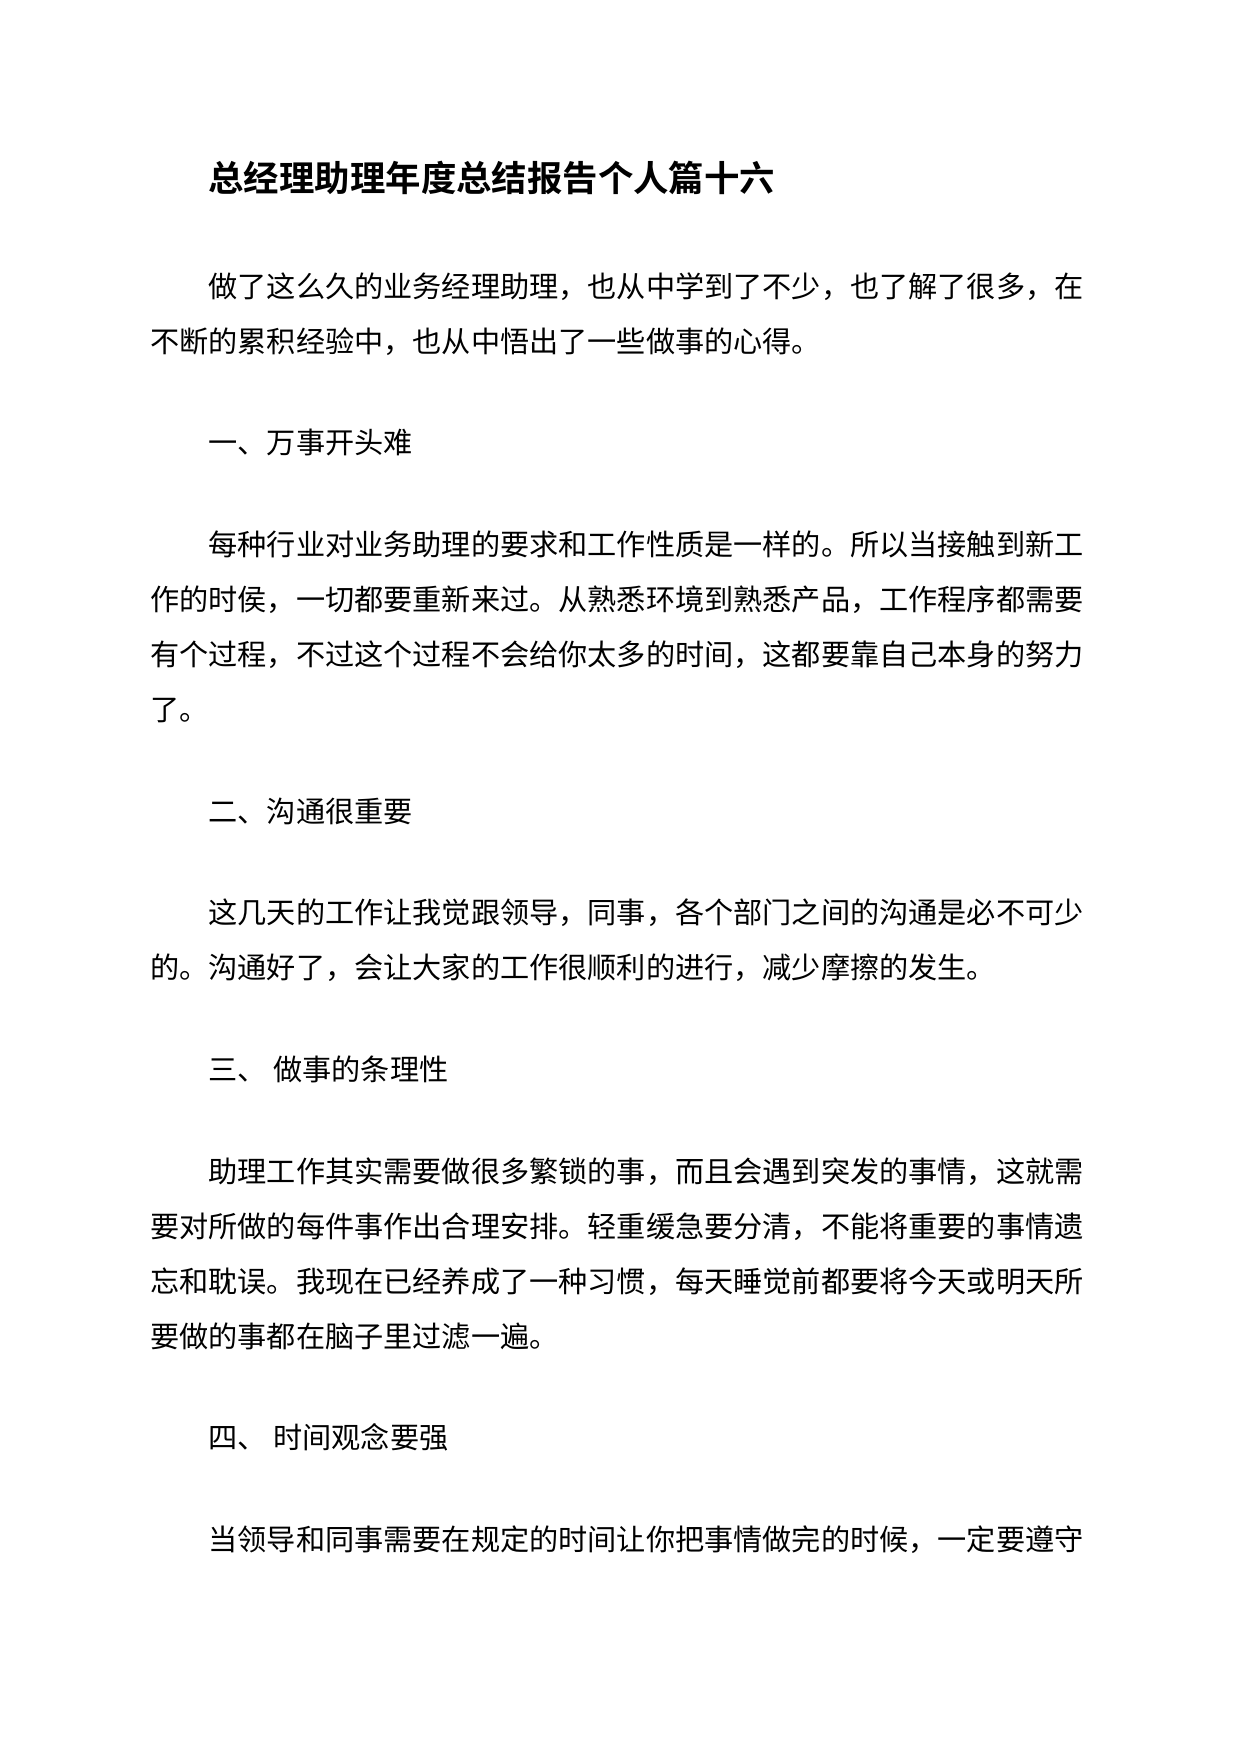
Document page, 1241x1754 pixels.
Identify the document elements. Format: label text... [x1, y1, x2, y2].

text 三、 做事的条理性 [150, 1047, 1090, 1089]
text 一、万事开头难 [150, 420, 1090, 462]
text 助理工作其实需要做很多繁锁的事，而且会遇到突发的事情，这就需要对所做的每件事作出合理安排。轻重缓急要分清，不能将重要的事情遗忘和耽误。我现在已经养成了一种习惯，每天睡觉前都要将今天或明天所要做的事都在脑子里过滤一遍。 [150, 1148, 1090, 1356]
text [150, 1517, 1090, 1559]
text 这几天的工作让我觉跟领导，同事，各个部门之间的沟通是必不可少的。沟通好了，会让大家的工作很顺利的进行，减少摩擦的发生。 [150, 890, 1090, 987]
text 四、 时间观念要强 [150, 1415, 1090, 1457]
text 总经理助理年度总结报告个人篇十六 [150, 150, 1090, 201]
text 每种行业对业务助理的要求和工作性质是一样的。所以当接触到新工作的时侯，一切都要重新来过。从熟悉环境到熟悉产品，工作程序都需要有个过程，不过这个过程不会给你太多的时间，这都要靠自己本身的努力了。 [150, 522, 1090, 729]
text 二、沟通很重要 [150, 788, 1090, 831]
text 做了这么久的业务经理助理，也从中学到了不少，也了解了很多，在不断的累积经验中，也从中悟出了一些做事的心得。 [150, 263, 1090, 361]
